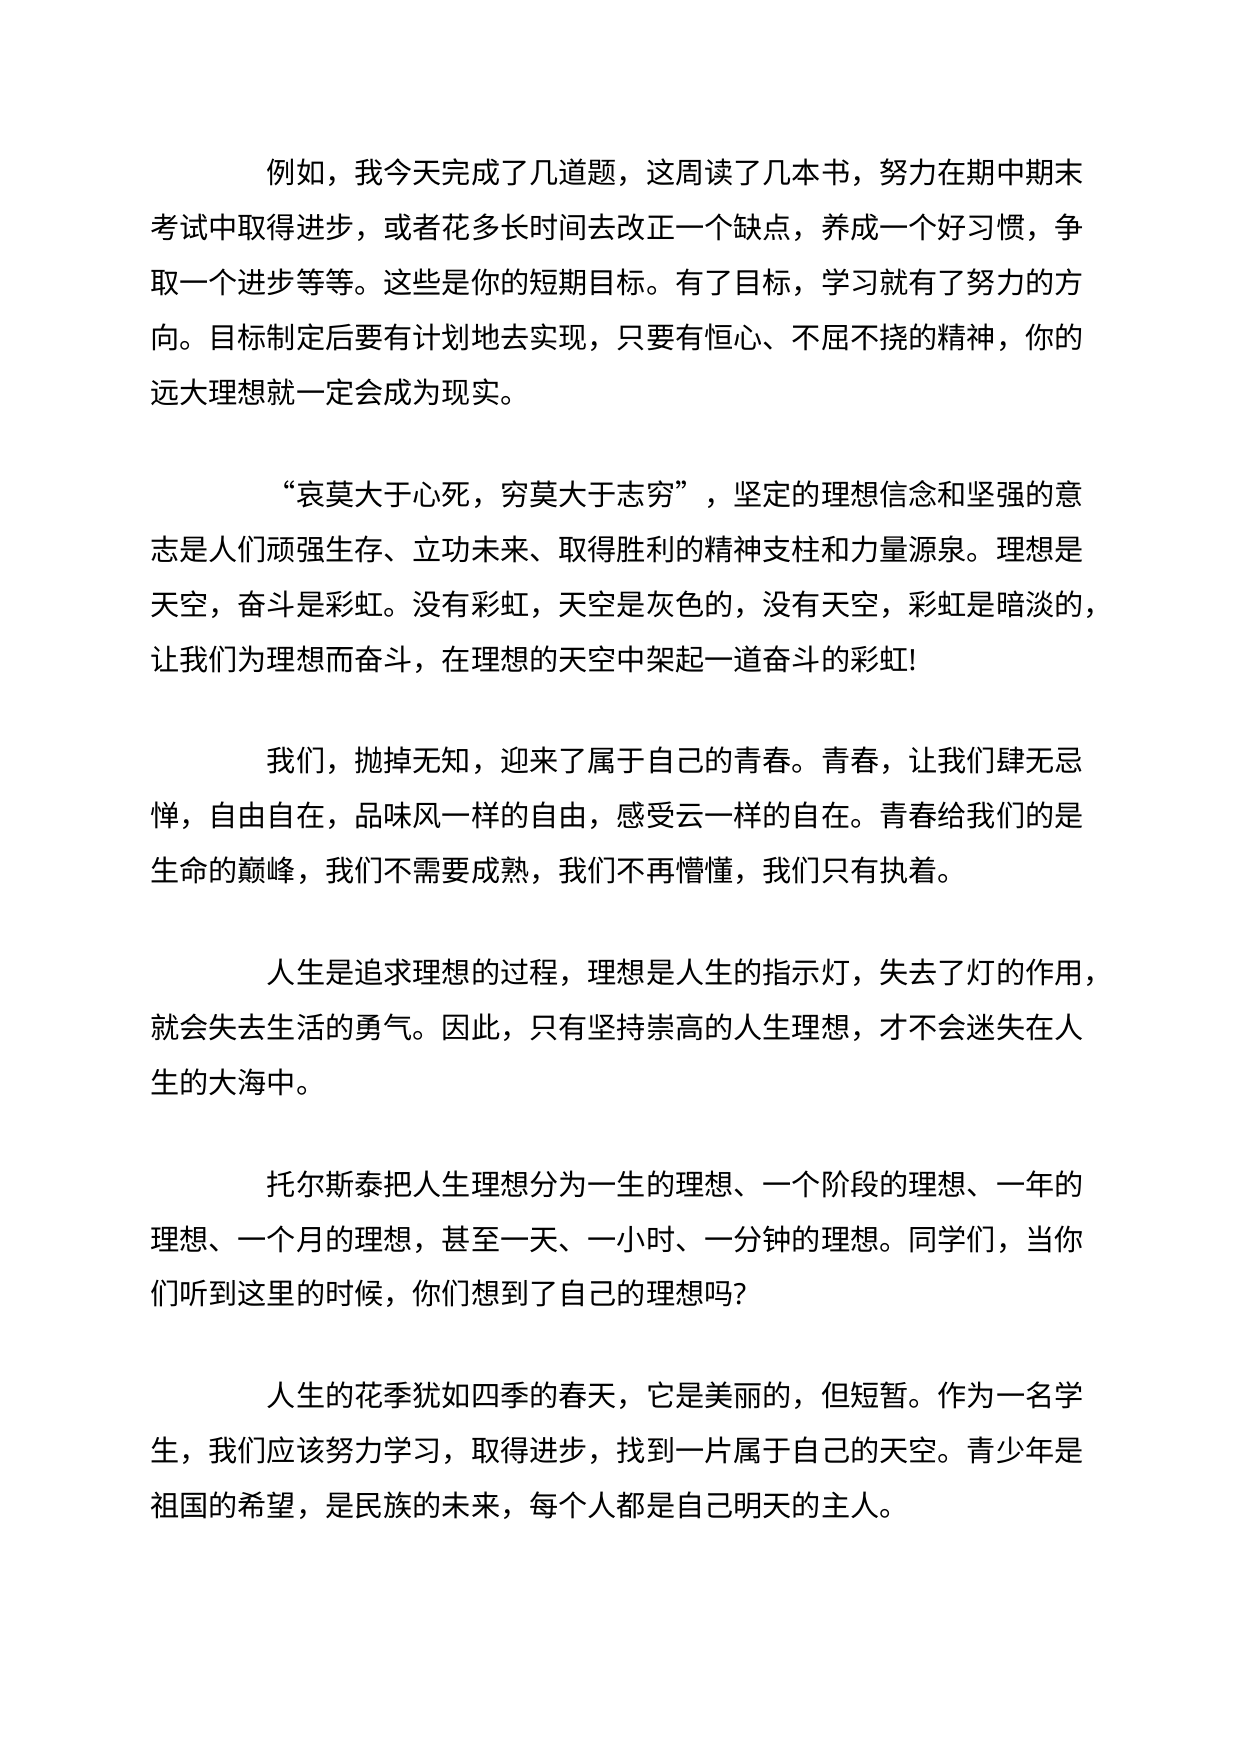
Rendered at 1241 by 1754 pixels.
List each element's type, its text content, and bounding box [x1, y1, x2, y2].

text 人生是追求理想的过程，理想是人生的指示灯，失去了灯的作用，就会失去生活的勇气。因此，只有坚持崇高的人生理想，才不会迷失在人生的大海中。 [150, 949, 1090, 1102]
text 例如，我今天完成了几道题，这周读了几本书，努力在期中期末考试中取得进步，或者花多长时间去改正一个缺点，养成一个好习惯，争取一个进步等等。这些是你的短期目标。有了目标，学习就有了努力的方向。目标制定后要有计划地去实现，只要有恒心、不屈不挠的精神，你的远大理想就一定会成为现实。 [150, 150, 1090, 412]
text “哀莫大于心死，穷莫大于志穷”，坚定的理想信念和坚强的意志是人们顽强生存、立功未来、取得胜利的精神支柱和力量源泉。理想是天空，奋斗是彩虹。没有彩虹，天空是灰色的，没有天空，彩虹是暗淡的，让我们为理想而奋斗，在理想的天空中架起一道奋斗的彩虹! [150, 471, 1090, 678]
text 人生的花季犹如四季的春天，它是美丽的，但短暂。作为一名学生，我们应该努力学习，取得进步，找到一片属于自己的天空。青少年是祖国的希望，是民族的未来，每个人都是自己明天的主人。 [150, 1373, 1090, 1525]
text 托尔斯泰把人生理想分为一生的理想、一个阶段的理想、一年的理想、一个月的理想，甚至一天、一小时、一分钟的理想。同学们，当你们听到这里的时候，你们想到了自己的理想吗? [150, 1161, 1090, 1313]
text 我们，抛掉无知，迎来了属于自己的青春。青春，让我们肆无忌惮，自由自在，品味风一样的自由，感受云一样的自在。青春给我们的是生命的巅峰，我们不需要成熟，我们不再懵懂，我们只有执着。 [150, 738, 1090, 890]
